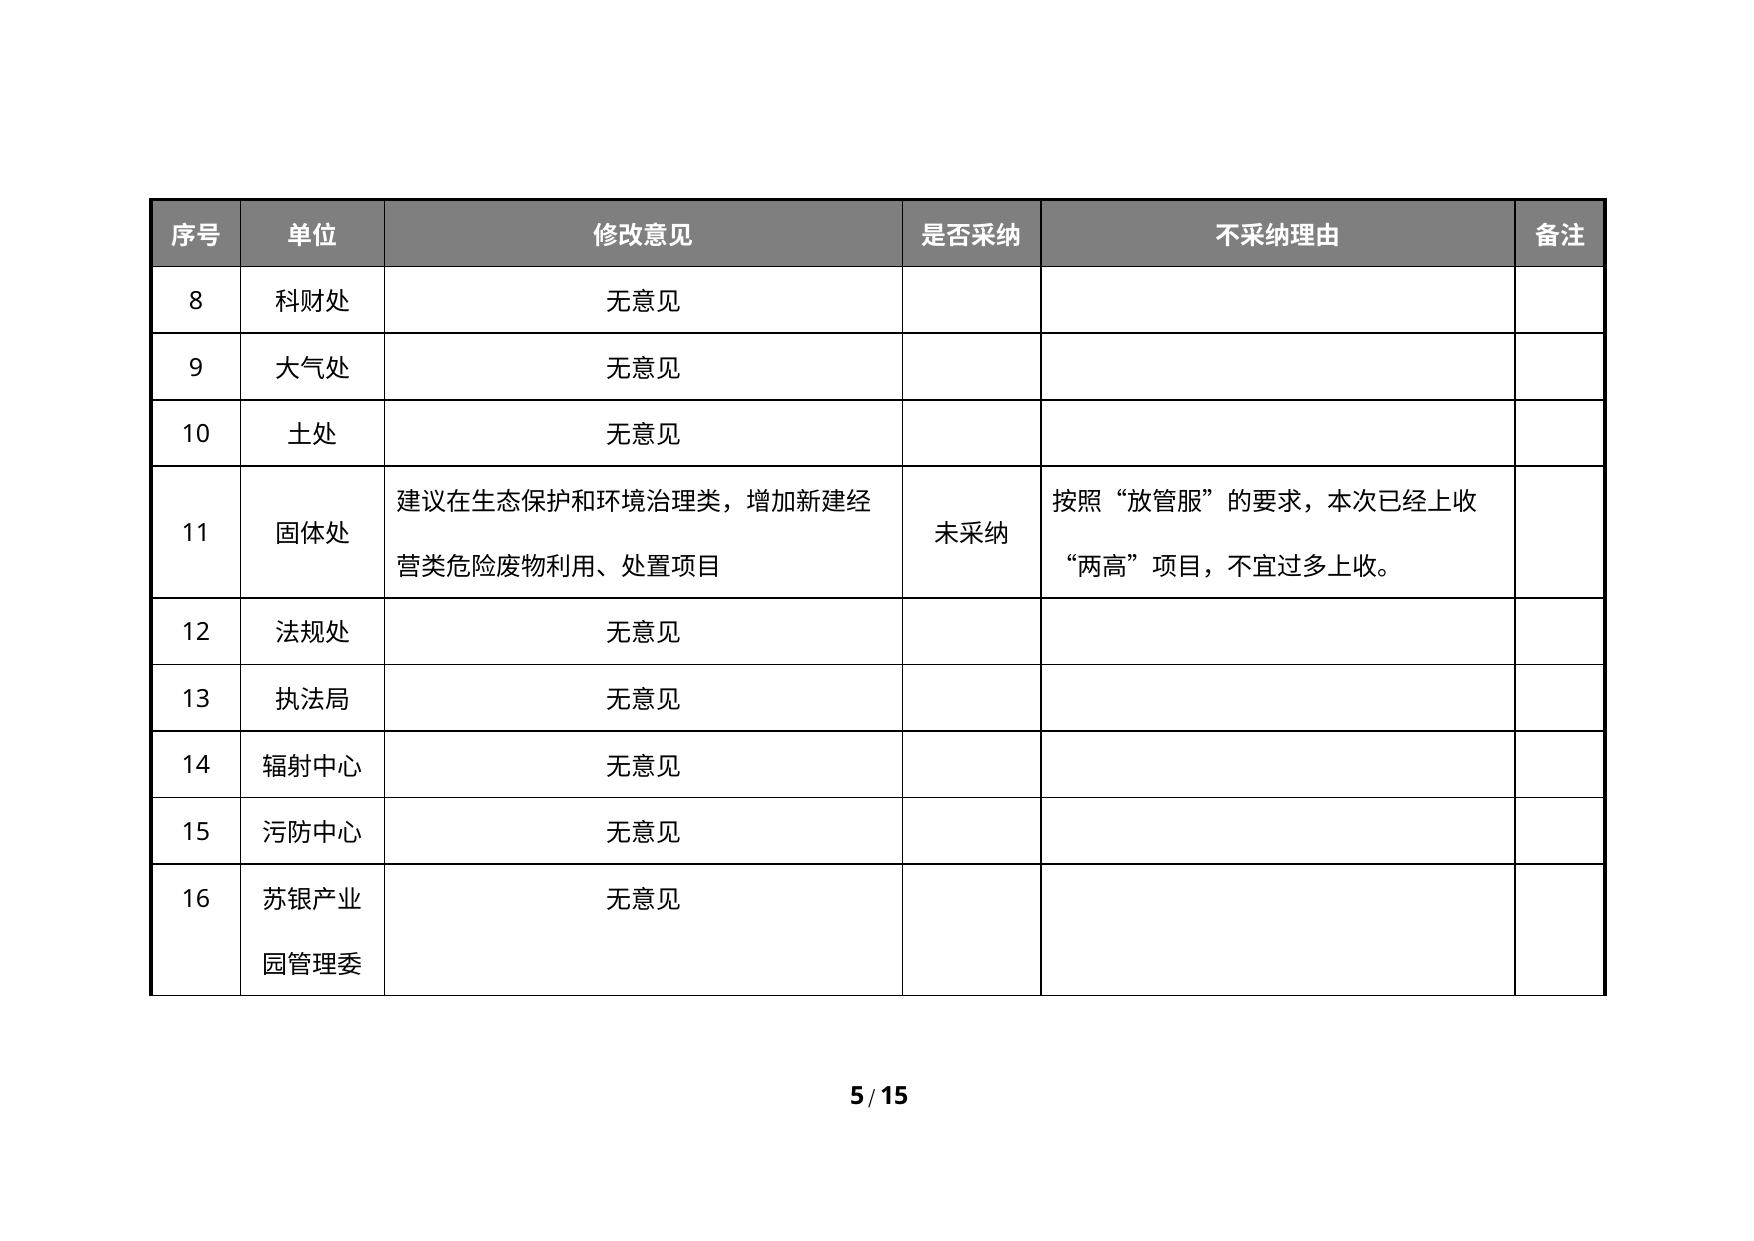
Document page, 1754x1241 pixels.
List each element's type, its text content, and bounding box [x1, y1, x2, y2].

table_cell 16 [153, 865, 240, 995]
table_cell [1516, 798, 1603, 863]
table_cell 法规处 [241, 599, 384, 663]
table_cell 无意见 [385, 401, 902, 465]
table_header 修改意见 [385, 201, 902, 266]
table_cell 土处 [241, 401, 384, 465]
table_cell [1042, 334, 1514, 399]
table_cell [1516, 267, 1603, 332]
table_cell 11 [153, 467, 240, 597]
table_cell [1516, 865, 1603, 995]
table_cell [903, 665, 1040, 730]
table_cell 无意见 [385, 665, 902, 730]
table_cell [1042, 798, 1514, 863]
table_cell 13 [153, 665, 240, 730]
table_cell [903, 401, 1040, 465]
table_cell [1516, 401, 1603, 465]
table_cell 无意见 [385, 267, 902, 332]
table_cell 9 [153, 334, 240, 399]
table_header 序号 [153, 201, 240, 266]
table_cell [1042, 732, 1514, 797]
table_cell [903, 334, 1040, 399]
table_cell 无意见 [385, 798, 902, 863]
table_cell 8 [153, 267, 240, 332]
table_cell [1042, 267, 1514, 332]
table_cell 建议在生态保护和环境治理类，增加新建经营类危险废物利用、处置项目 [385, 467, 902, 597]
table_cell [1516, 732, 1603, 797]
table_cell 按照“放管服”的要求，本次已经上收“两高”项目，不宜过多上收。 [1042, 467, 1514, 597]
table_header 单位 [241, 201, 384, 266]
table_cell 污防中心 [241, 798, 384, 863]
table_cell [1516, 599, 1603, 663]
table_cell [1042, 665, 1514, 730]
table_cell [1042, 865, 1514, 995]
table_cell 科财处 [241, 267, 384, 332]
table_cell 无意见 [385, 334, 902, 399]
table_cell 无意见 [385, 865, 902, 995]
table_cell 14 [153, 732, 240, 797]
table_cell [1516, 665, 1603, 730]
table_cell [903, 798, 1040, 863]
table_header 备注 [1516, 201, 1603, 266]
table_cell 辐射中心 [241, 732, 384, 797]
table_cell 无意见 [385, 599, 902, 663]
table_header 不采纳理由 [1042, 201, 1514, 266]
table_cell [903, 267, 1040, 332]
table_cell 10 [153, 401, 240, 465]
table_cell 15 [153, 798, 240, 863]
table_cell [903, 732, 1040, 797]
table_cell [1042, 599, 1514, 663]
table_cell [903, 865, 1040, 995]
table_cell [1516, 334, 1603, 399]
table_cell [903, 599, 1040, 663]
table_cell 12 [153, 599, 240, 663]
table_cell 苏银产业园管理委员会国土和规划建设部 [241, 865, 384, 995]
table_cell 未采纳 [903, 467, 1040, 597]
table_cell [1516, 467, 1603, 597]
table_cell 执法局 [241, 665, 384, 730]
table_header 是否采纳 [903, 201, 1040, 266]
table_cell 固体处 [241, 467, 384, 597]
table_cell 无意见 [385, 732, 902, 797]
table_cell 大气处 [241, 334, 384, 399]
table_cell [1042, 401, 1514, 465]
